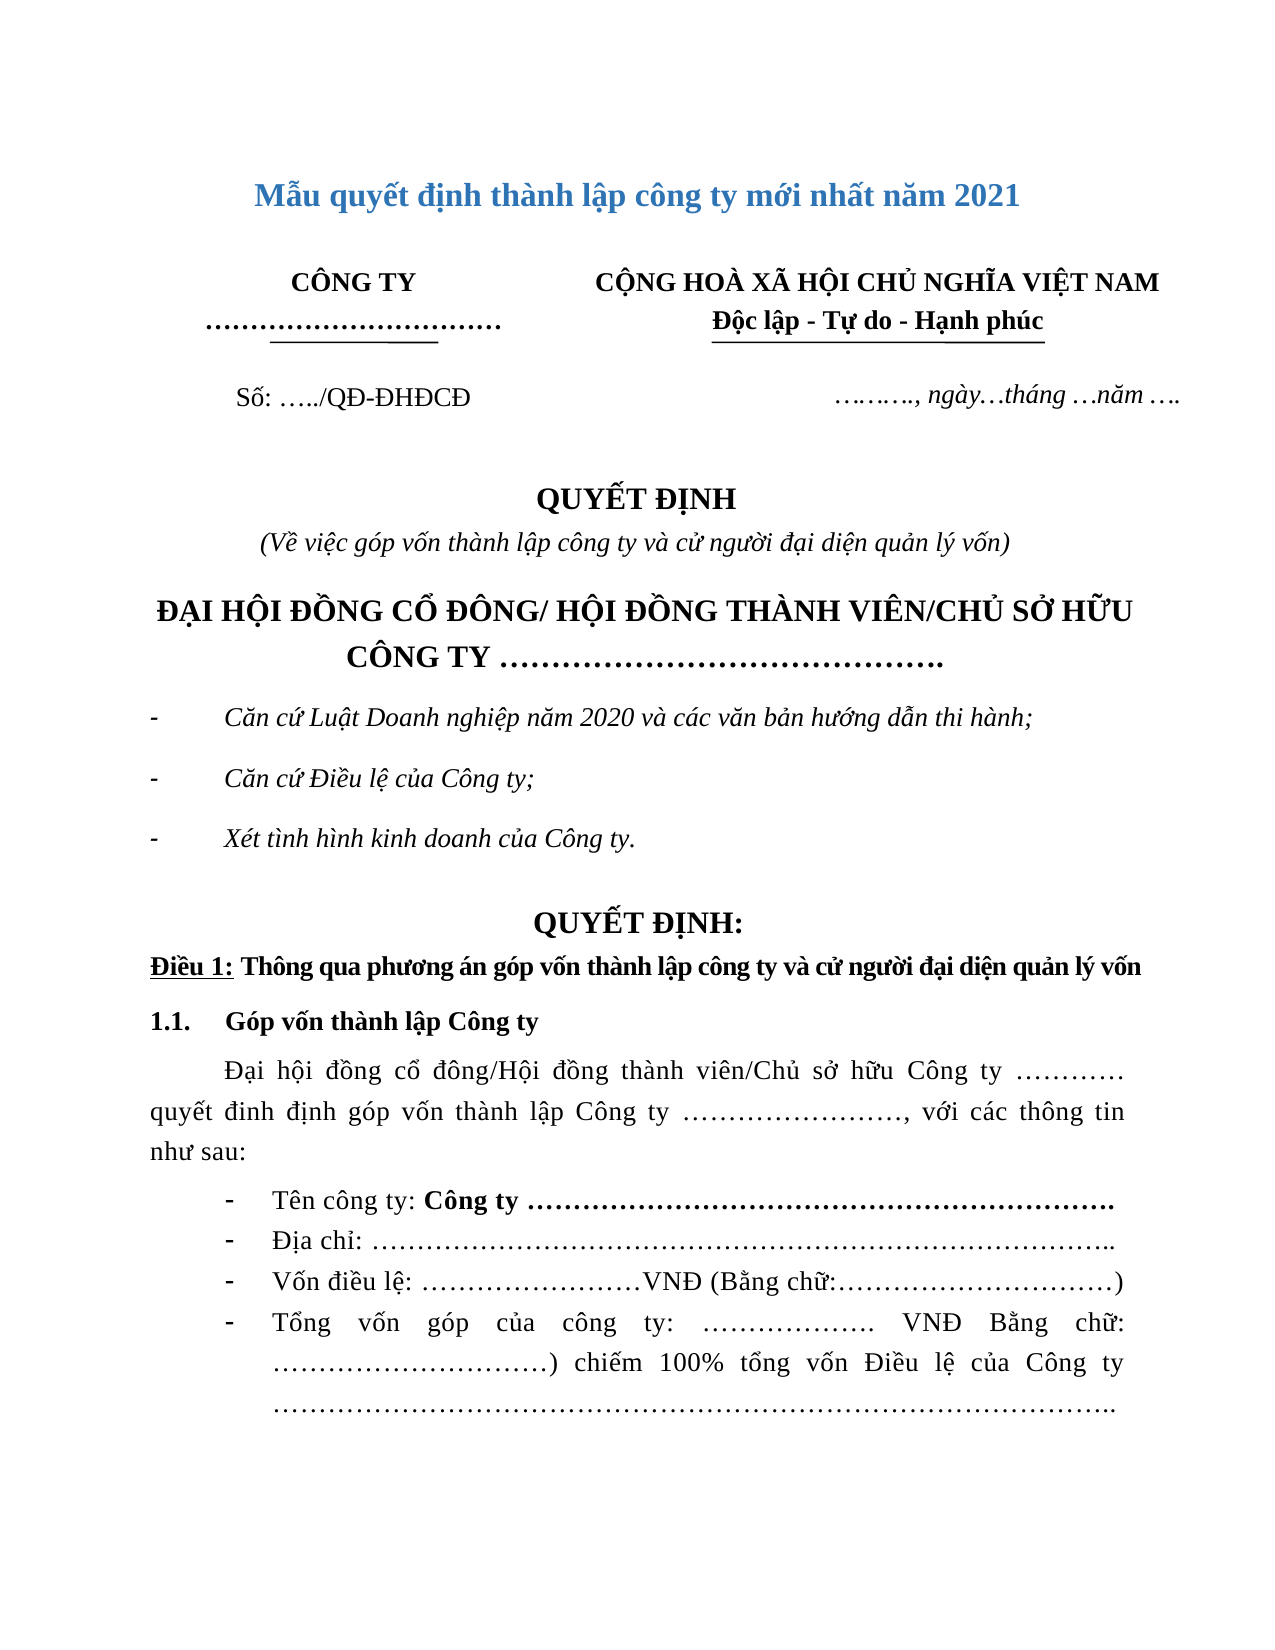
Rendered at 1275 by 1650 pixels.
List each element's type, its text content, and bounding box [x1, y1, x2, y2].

text CÔNG TY ……………………………………. [150, 638, 1140, 674]
list Góp vốn thành lập Công ty [150, 1006, 1154, 1037]
list Căn cứ Luật Doanh nghiệp năm 2020 và các văn bản hướng dẫn thi hành; [150, 698, 1122, 734]
text Đại hội đồng cổ đông/Hội đồng thành viên/Chủ sở hữu Công ty …………quyết đinh định góp vốn thành lập Công ty ……………………, với các thông tin như sau: [150, 1054, 1125, 1166]
table_header CỘNG HOÀ XÃ HỘI CHỦ NGHĨA VIỆT NAM Độc lập - Tự do - Hạnh phúc ………., ngày…tháng …năm …. [560, 267, 1195, 418]
list Vốn điều lệ: ……………………VNĐ (Bằng chữ:…………………………) [225, 1265, 1125, 1296]
text QUYẾT ĐỊNH: [154, 904, 1122, 940]
list Căn cứ Điều lệ của Công ty; [150, 758, 1122, 795]
list Tên công ty: Công ty ………………………………………………………. [225, 1184, 1125, 1215]
text Điều 1: Thông qua phương án góp vốn thành lập công ty và cử người đại diện quản lý vốn [150, 951, 1154, 982]
list Xét tình hình kinh doanh của Công ty. [150, 818, 1122, 855]
list Địa chỉ: ……………………………………………………………………….. [225, 1224, 1125, 1256]
table_header CÔNG TY …………………………… Số: …../QĐ-ĐHĐCĐ [146, 267, 560, 418]
text (Về việc góp vốn thành lập công ty và cử người đại diện quản lý vốn) [150, 527, 1122, 558]
subtitle Mẫu quyết định thành lập công ty mới nhất năm 2021 [150, 175, 1125, 213]
text QUYẾT ĐỊNH [150, 480, 1122, 516]
list Tổng vốn góp của công ty: ………………. VNĐ Bằng chữ:…………………………) chiếm 100% tổng vốn Điều lệ của Công ty ……………………………………………………………………………….. [225, 1306, 1125, 1418]
text ĐẠI HỘI ĐỒNG CỔ ĐÔNG/ HỘI ĐỒNG THÀNH VIÊN/CHỦ SỞ HỮU [150, 592, 1140, 628]
